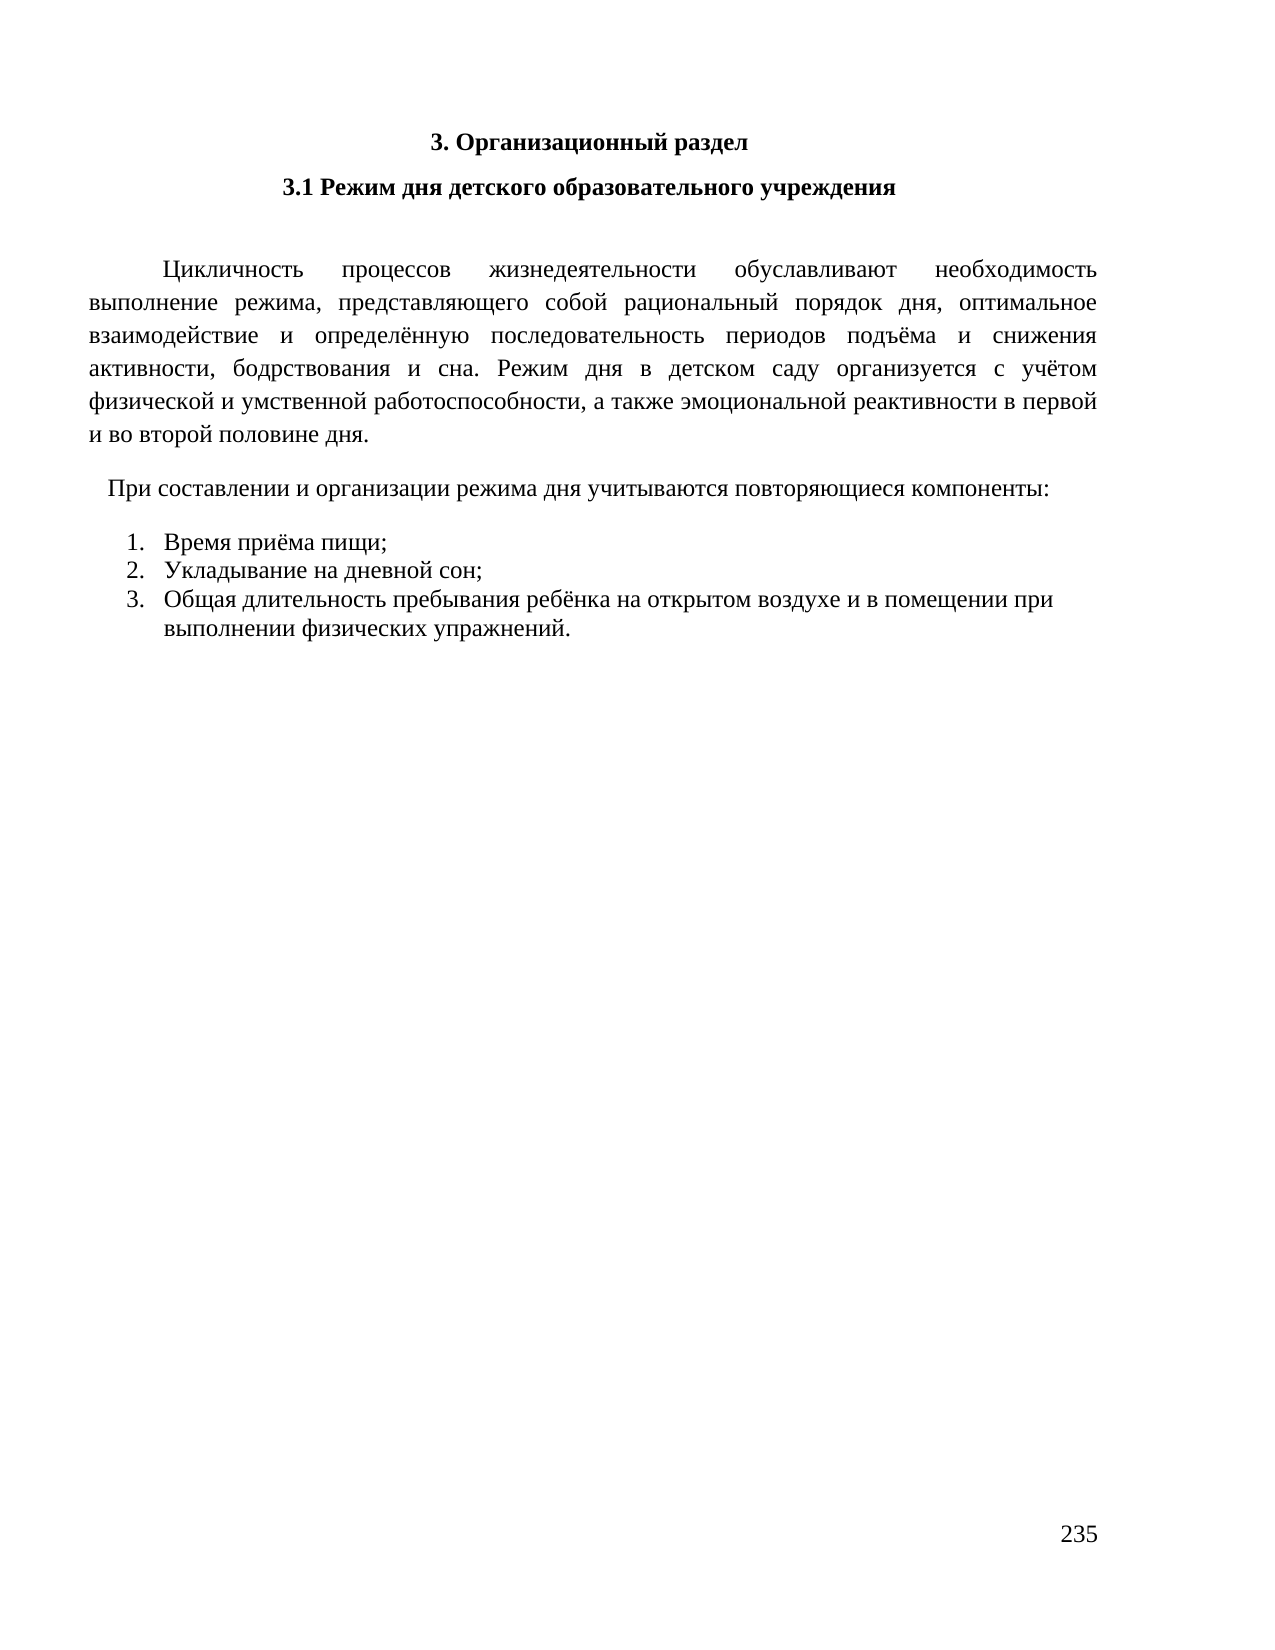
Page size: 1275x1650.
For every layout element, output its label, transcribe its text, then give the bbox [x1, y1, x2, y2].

text При составлении и организации режима дня учитываются повторяющиеся компоненты: [89, 473, 1098, 502]
list Время приёма пищи; [126, 527, 1098, 556]
list Общая длительность пребывания ребёнка на открытом воздухе и в помещении при выполнении физических упражнений. [126, 584, 1098, 642]
text 3. Организационный раздел [89, 118, 1090, 156]
list Укладывание на дневной сон; [126, 556, 1098, 584]
text 3.1 Режим дня детского образовательного учреждения [89, 163, 1090, 201]
text Цикличность процессов жизнедеятельности обуславливают необходимость выполнение режима, представляющего собой рациональный порядок дня, оптимальное взаимодействие и определённую последовательность периодов подъёма и снижения активности, бодрствования и сна. Режим дня в детском саду организуется с учётом физической и умственной работоспособности, а также эмоциональной реактивности в первой и во второй половине дня. [89, 254, 1098, 448]
